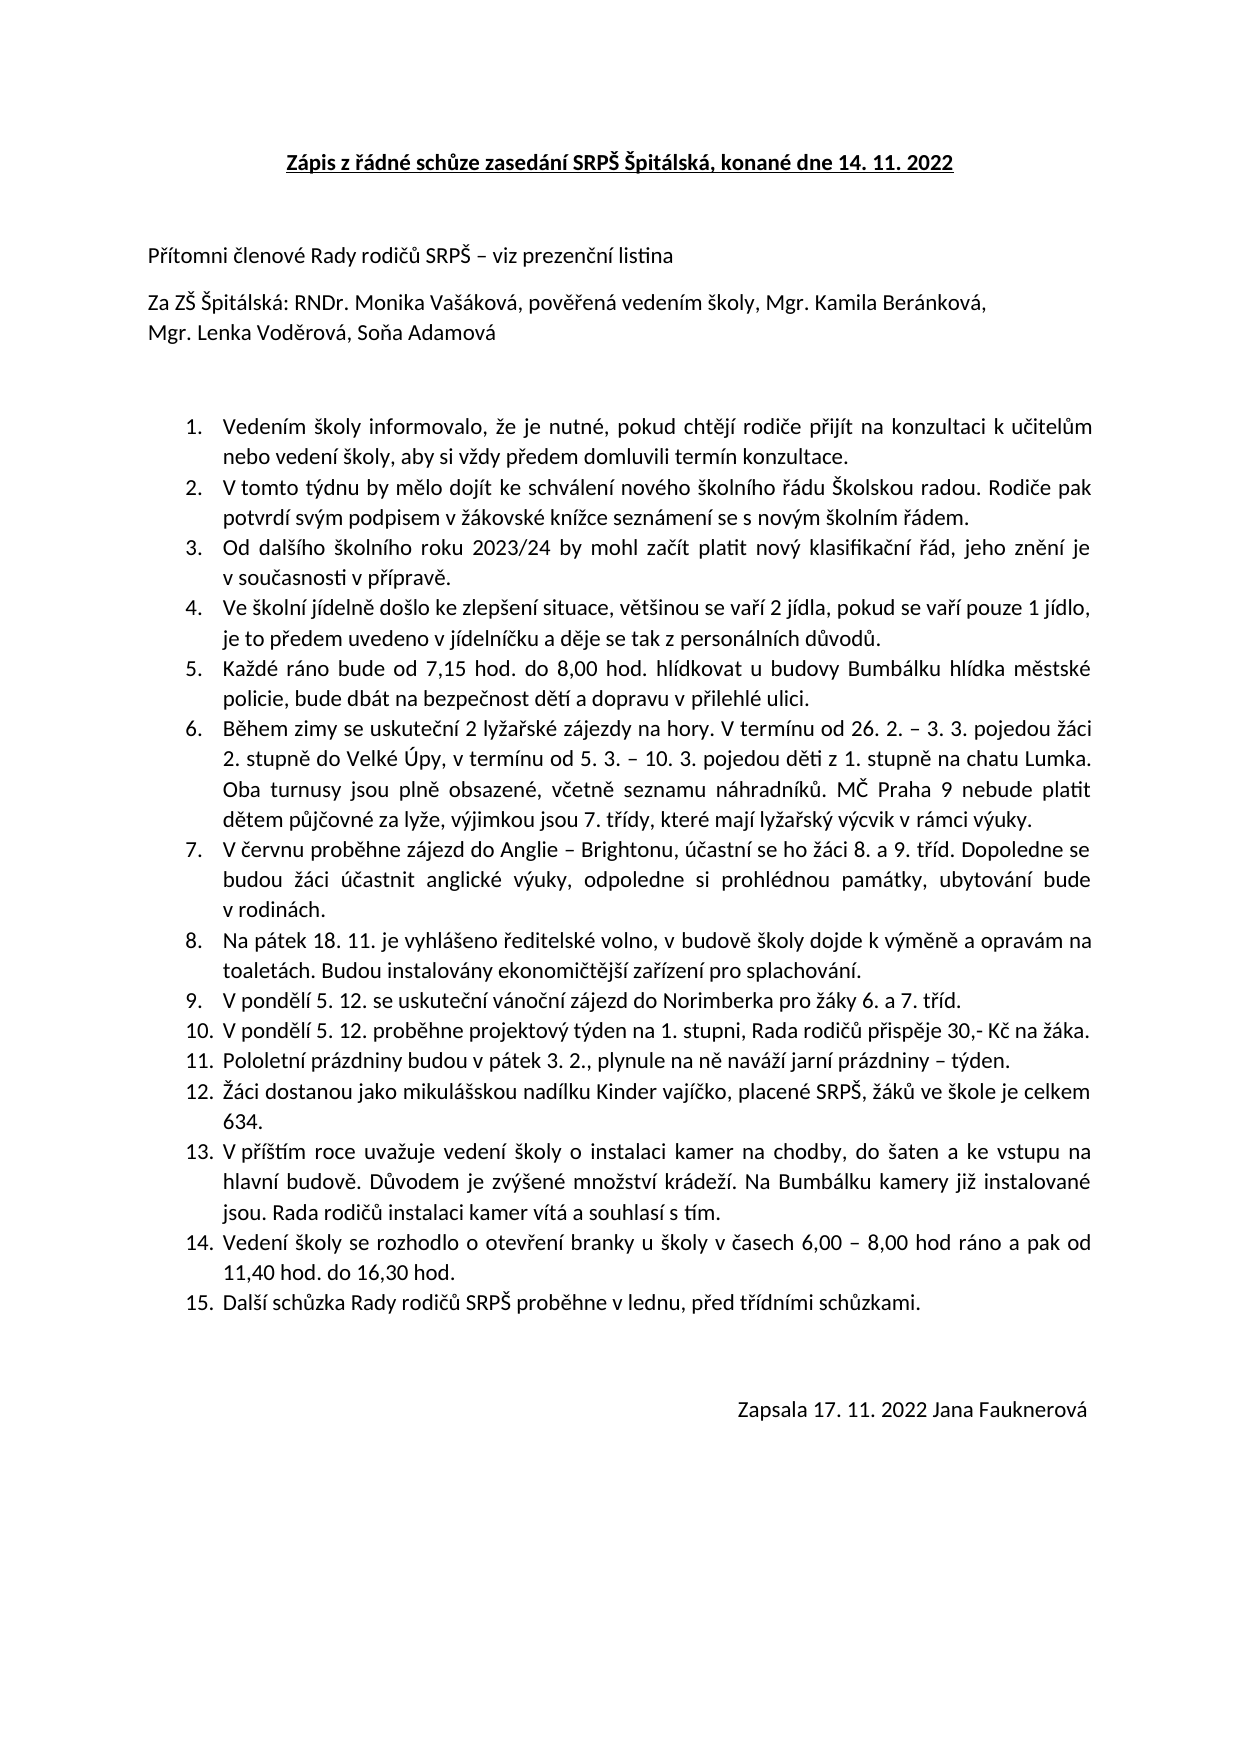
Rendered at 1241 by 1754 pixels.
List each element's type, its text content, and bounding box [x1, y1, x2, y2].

list V pondělí 5. 12. proběhne projektový týden na 1. stupni, Rada rodičů přispěje 30,- Kč na žáka. [185, 1016, 1093, 1044]
list V červnu proběhne zájezd do Anglie – Brightonu, účastní se ho žáci 8. a 9. tříd. Dopoledne se budou žáci účastnit anglické výuky, odpoledne si prohlédnou památky, ubytování bude v rodinách. [185, 835, 1093, 923]
text Zapsala 17. 11. 2022 Jana Fauknerová [664, 1396, 1093, 1423]
list Každé ráno bude od 7,15 hod. do 8,00 hod. hlídkovat u budovy Bumbálku hlídka městské policie, bude dbát na bezpečnost dětí a dopravu v přilehlé ulici. [185, 654, 1093, 712]
text Zápis z řádné schůze zasedání SRPŠ Špitálská, konané dne 14. 11. 2022 [148, 148, 1093, 176]
list Další schůzka Rady rodičů SRPŠ proběhne v lednu, před třídními schůzkami. [185, 1288, 1093, 1316]
list V příštím roce uvažuje vedení školy o instalaci kamer na chodby, do šaten a ke vstupu na hlavní budově. Důvodem je zvýšené množství krádeží. Na Bumbálku kamery již instalované jsou. Rada rodičů instalaci kamer vítá a souhlasí s tím. [185, 1137, 1093, 1226]
list Vedení školy se rozhodlo o otevření branky u školy v časech 6,00 – 8,00 hod ráno a pak od 11,40 hod. do 16,30 hod. [185, 1228, 1093, 1286]
list Na pátek 18. 11. je vyhlášeno ředitelské volno, v budově školy dojde k výměně a opravám na toaletách. Budou instalovány ekonomičtější zařízení pro splachování. [185, 926, 1093, 984]
list Od dalšího školního roku 2023/24 by mohl začít platit nový klasifikační řád, jeho znění je v současnosti v přípravě. [185, 533, 1093, 591]
text Za ZŠ Špitálská: RNDr. Monika Vašáková, pověřená vedením školy, Mgr. Kamila Beránková, Mgr. Lenka Voděrová, Soňa Adamová [148, 288, 1093, 346]
list V pondělí 5. 12. se uskuteční vánoční zájezd do Norimberka pro žáky 6. a 7. tříd. [185, 986, 1093, 1014]
text Přítomni členové Rady rodičů SRPŠ – viz prezenční listina [148, 241, 1093, 269]
list Vedením školy informovalo, že je nutné, pokud chtějí rodiče přijít na konzultaci k učitelům nebo vedení školy, aby si vždy předem domluvili termín konzultace. [185, 412, 1093, 470]
list V tomto týdnu by mělo dojít ke schválení nového školního řádu Školskou radou. Rodiče pak potvrdí svým podpisem v žákovské knížce seznámení se s novým školním řádem. [185, 473, 1093, 531]
list Ve školní jídelně došlo ke zlepšení situace, většinou se vaří 2 jídla, pokud se vaří pouze 1 jídlo, je to předem uvedeno v jídelníčku a děje se tak z personálních důvodů. [185, 593, 1093, 652]
list Žáci dostanou jako mikulášskou nadílku Kinder vajíčko, placené SRPŠ, žáků ve škole je celkem 634. [185, 1077, 1093, 1135]
list Pololetní prázdniny budou v pátek 3. 2., plynule na ně naváží jarní prázdniny – týden. [185, 1047, 1093, 1074]
list Během zimy se uskuteční 2 lyžařské zájezdy na hory. V termínu od 26. 2. – 3. 3. pojedou žáci 2. stupně do Velké Úpy, v termínu od 5. 3. – 10. 3. pojedou děti z 1. stupně na chatu Lumka. Oba turnusy jsou plně obsazené, včetně seznamu náhradníků. MČ Praha 9 nebude platit dětem půjčovné za lyže, výjimkou jsou 7. třídy, které mají lyžařský výcvik v rámci výuky. [185, 714, 1093, 833]
